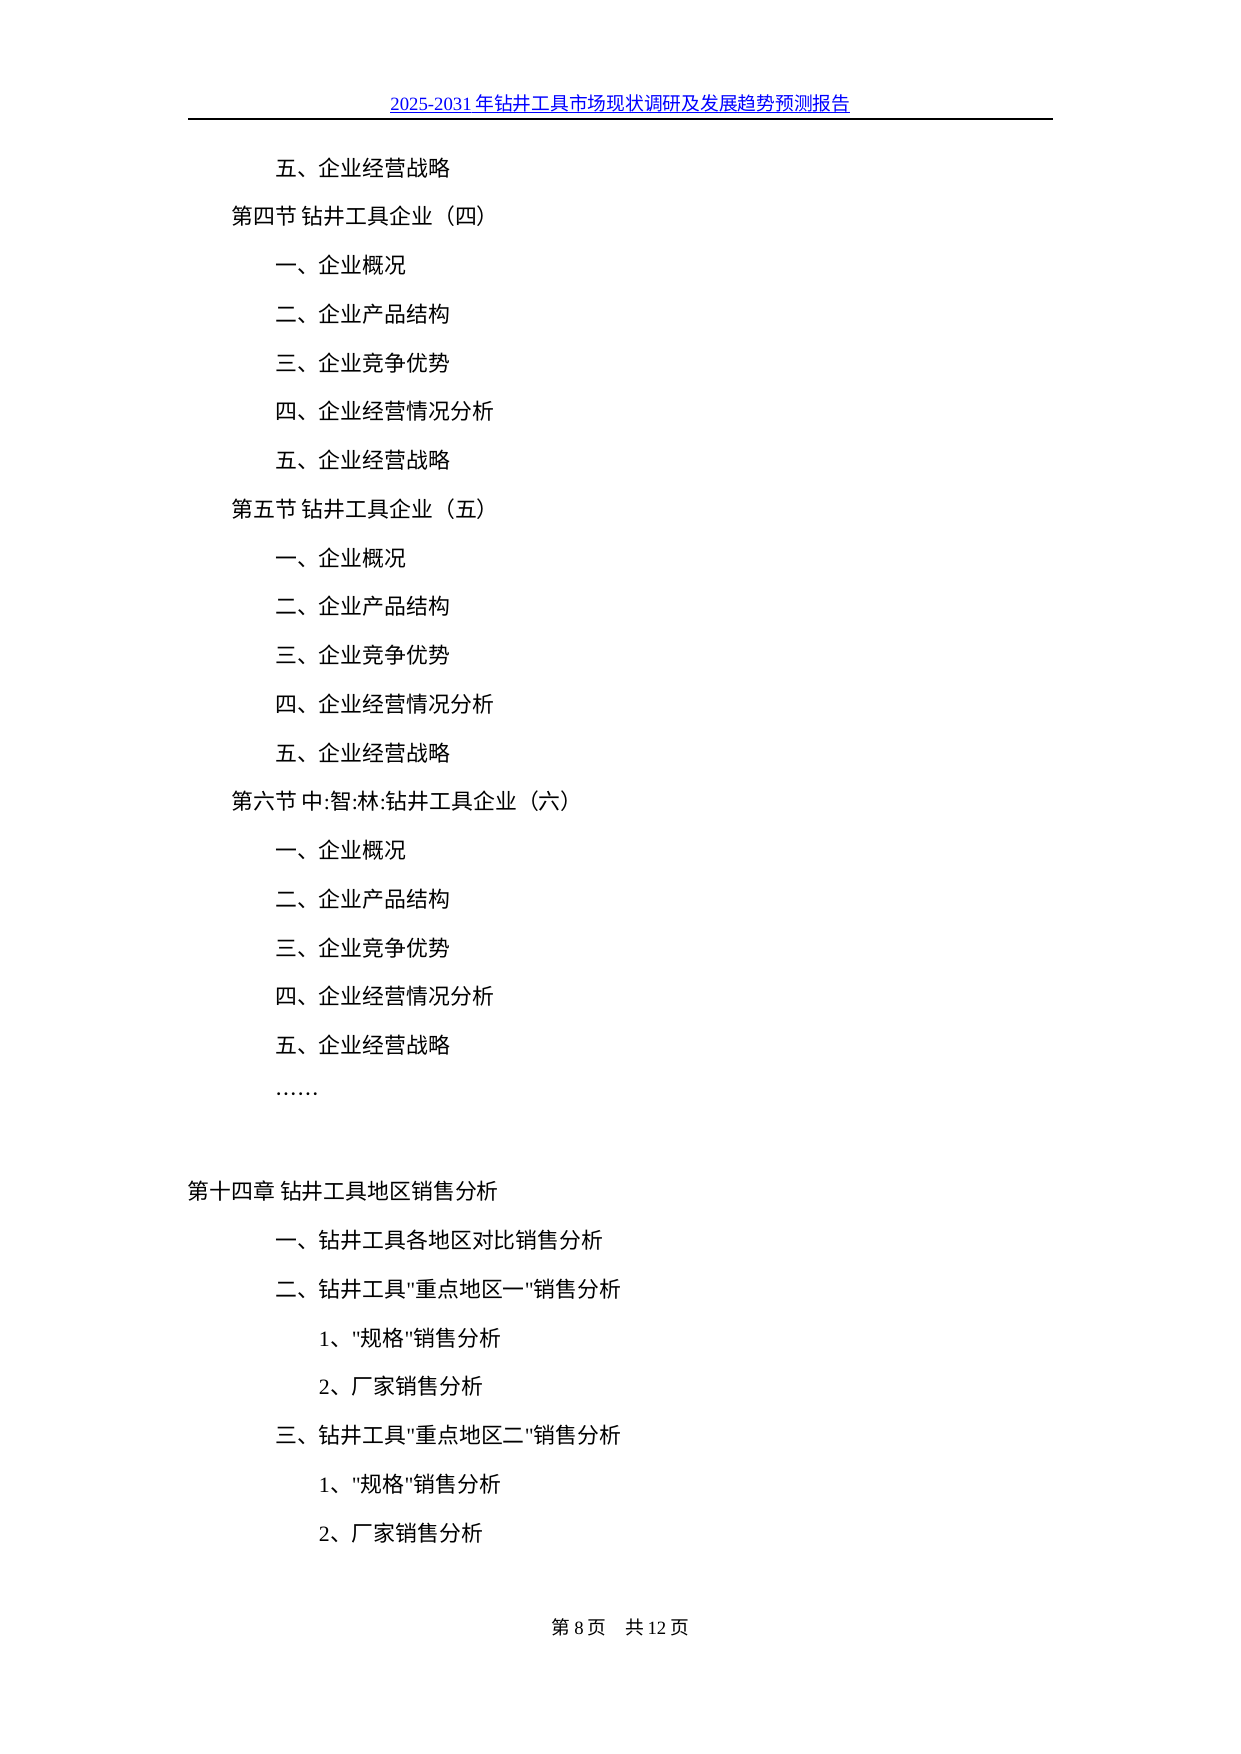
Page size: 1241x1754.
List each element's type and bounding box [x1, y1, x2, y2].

text [187, 150, 1053, 1548]
